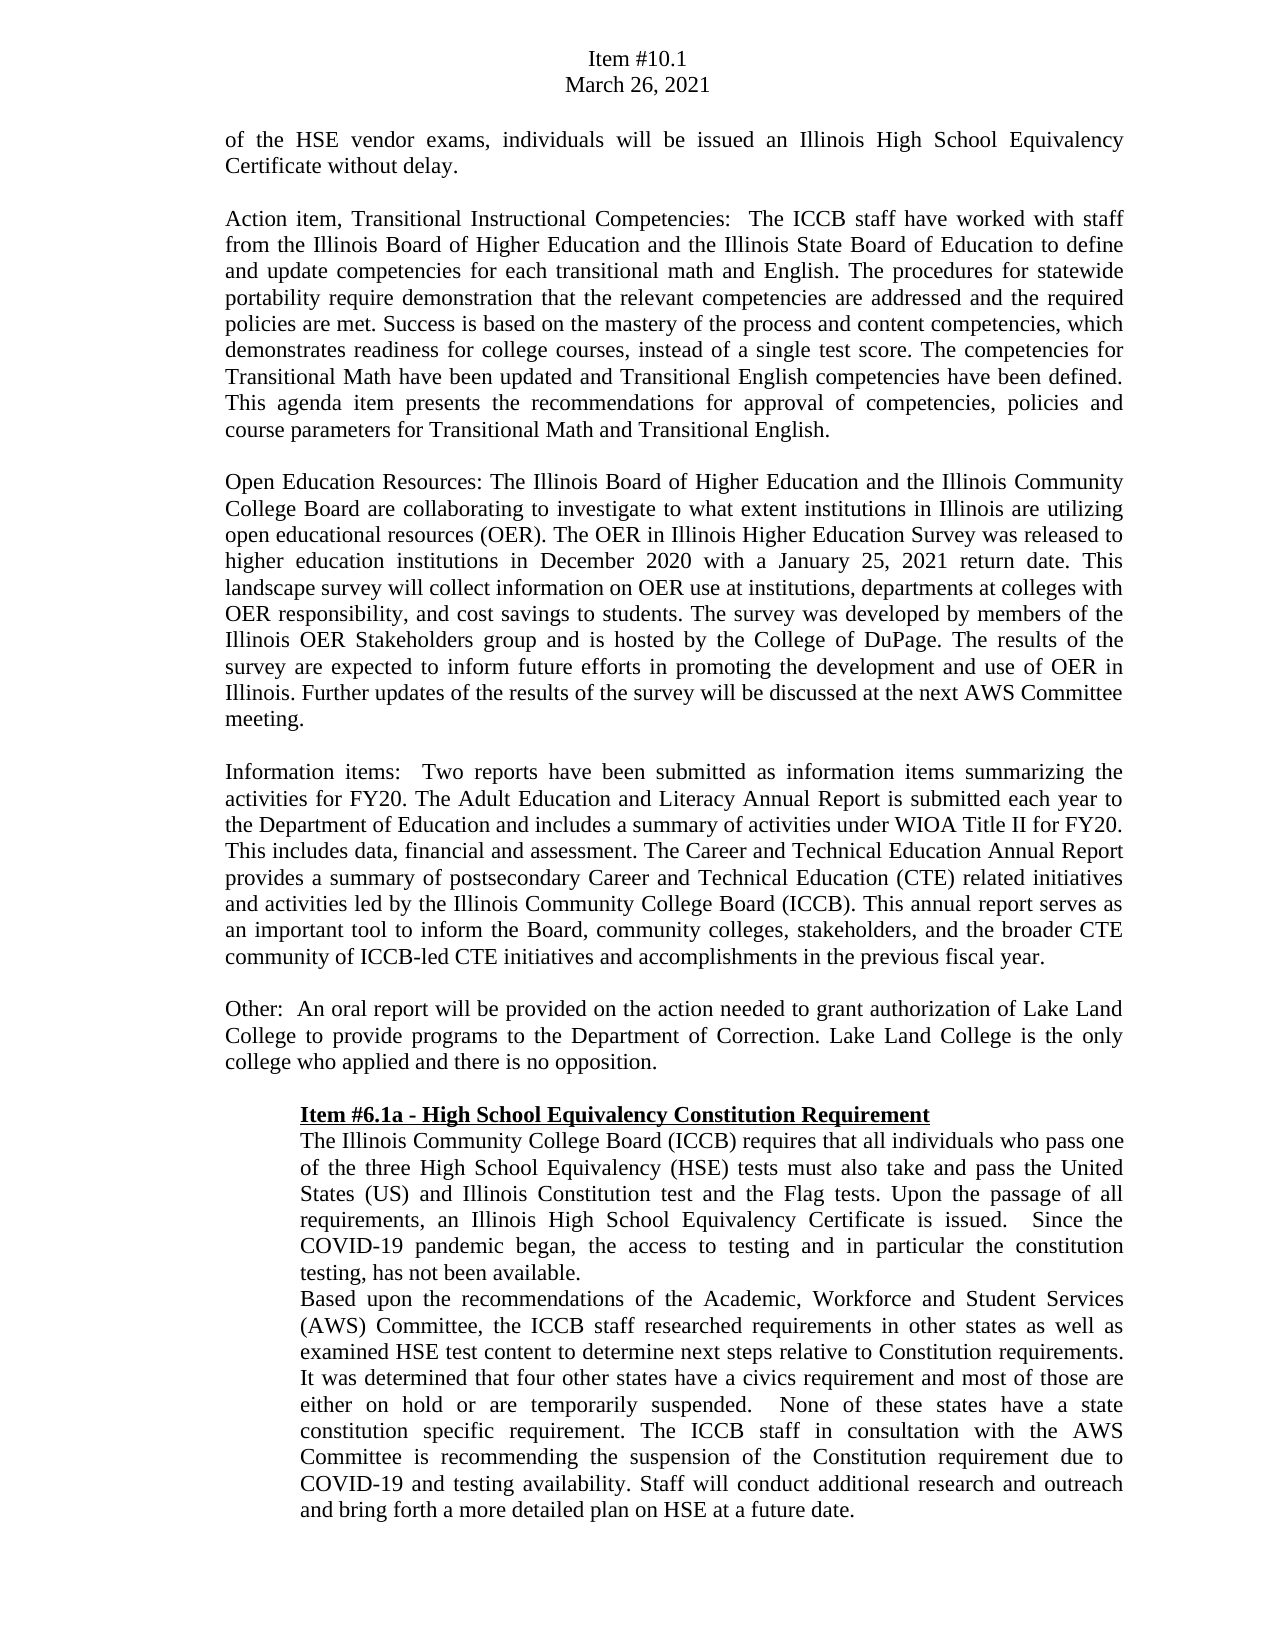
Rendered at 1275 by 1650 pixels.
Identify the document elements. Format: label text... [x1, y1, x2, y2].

text Information items: Two reports have been submitted as information items summarizing the activities for FY20. The Adult Education and Literacy Annual Report is submitted each year to the Department of Education and includes a summary of activities under WIOA Title II for FY20. This includes data, financial and assessment. The Career and Technical Education Annual Report provides a summary of postsecondary Career and Technical Education (CTE) related initiatives and activities led by the Illinois Community College Board (ICCB). This annual report serves as an important tool to inform the Board, community colleges, stakeholders, and the broader CTE community of ICCB-led CTE initiatives and accomplishments in the previous fiscal year. [225, 758, 1125, 969]
text Other: An oral report will be provided on the action needed to grant authorization of Lake Land College to provide programs to the Department of Correction. Lake Land College is the only college who applied and there is no opposition. [225, 995, 1125, 1074]
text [225, 126, 1125, 178]
text Item #6.1a - High School Equivalency Constitution Requirement [225, 1101, 1125, 1127]
text Open Education Resources: The Illinois Board of Higher Education and the Illinois Community College Board are collaborating to investigate to what extent institutions in Illinois are utilizing open educational resources (OER). The OER in Illinois Higher Education Survey was released to higher education institutions in December 2020 with a January 25, 2021 return date. This landscape survey will collect information on OER use at institutions, departments at colleges with OER responsibility, and cost savings to students. The survey was developed by members of the Illinois OER Stakeholders group and is hosted by the College of DuPage. The results of the survey are expected to inform future efforts in promoting the development and use of OER in Illinois. Further updates of the results of the survey will be discussed at the next AWS Committee meeting. [225, 468, 1125, 732]
text Action item, Transitional Instructional Competencies: The ICCB staff have worked with staff from the Illinois Board of Higher Education and the Illinois State Board of Education to define and update competencies for each transitional math and English. The procedures for statewide portability require demonstration that the relevant competencies are addressed and the required policies are met. Success is based on the mastery of the process and content competencies, which demonstrates readiness for college courses, instead of a single test score. The competencies for Transitional Math have been updated and Transitional English competencies have been defined. This agenda item presents the recommendations for approval of competencies, policies and course parameters for Transitional Math and Transitional English. [225, 205, 1125, 442]
text The Illinois Community College Board (ICCB) requires that all individuals who pass one of the three High School Equivalency (HSE) tests must also take and pass the United States (US) and Illinois Constitution test and the Flag tests. Upon the passage of all requirements, an Illinois High School Equivalency Certificate is issued. Since the COVID-19 pandemic began, the access to testing and in particular the constitution testing, has not been available. [300, 1127, 1125, 1285]
text Based upon the recommendations of the Academic, Workforce and Student Services (AWS) Committee, the ICCB staff researched requirements in other states as well as examined HSE test content to determine next steps relative to Constitution requirements. It was determined that four other states have a civics requirement and most of those are either on hold or are temporarily suspended. None of these states have a state constitution specific requirement. The ICCB staff in consultation with the AWS Committee is recommending the suspension of the Constitution requirement due to COVID-19 and testing availability. Staff will conduct additional research and outreach and bring forth a more detailed plan on HSE at a future date. [300, 1285, 1125, 1522]
